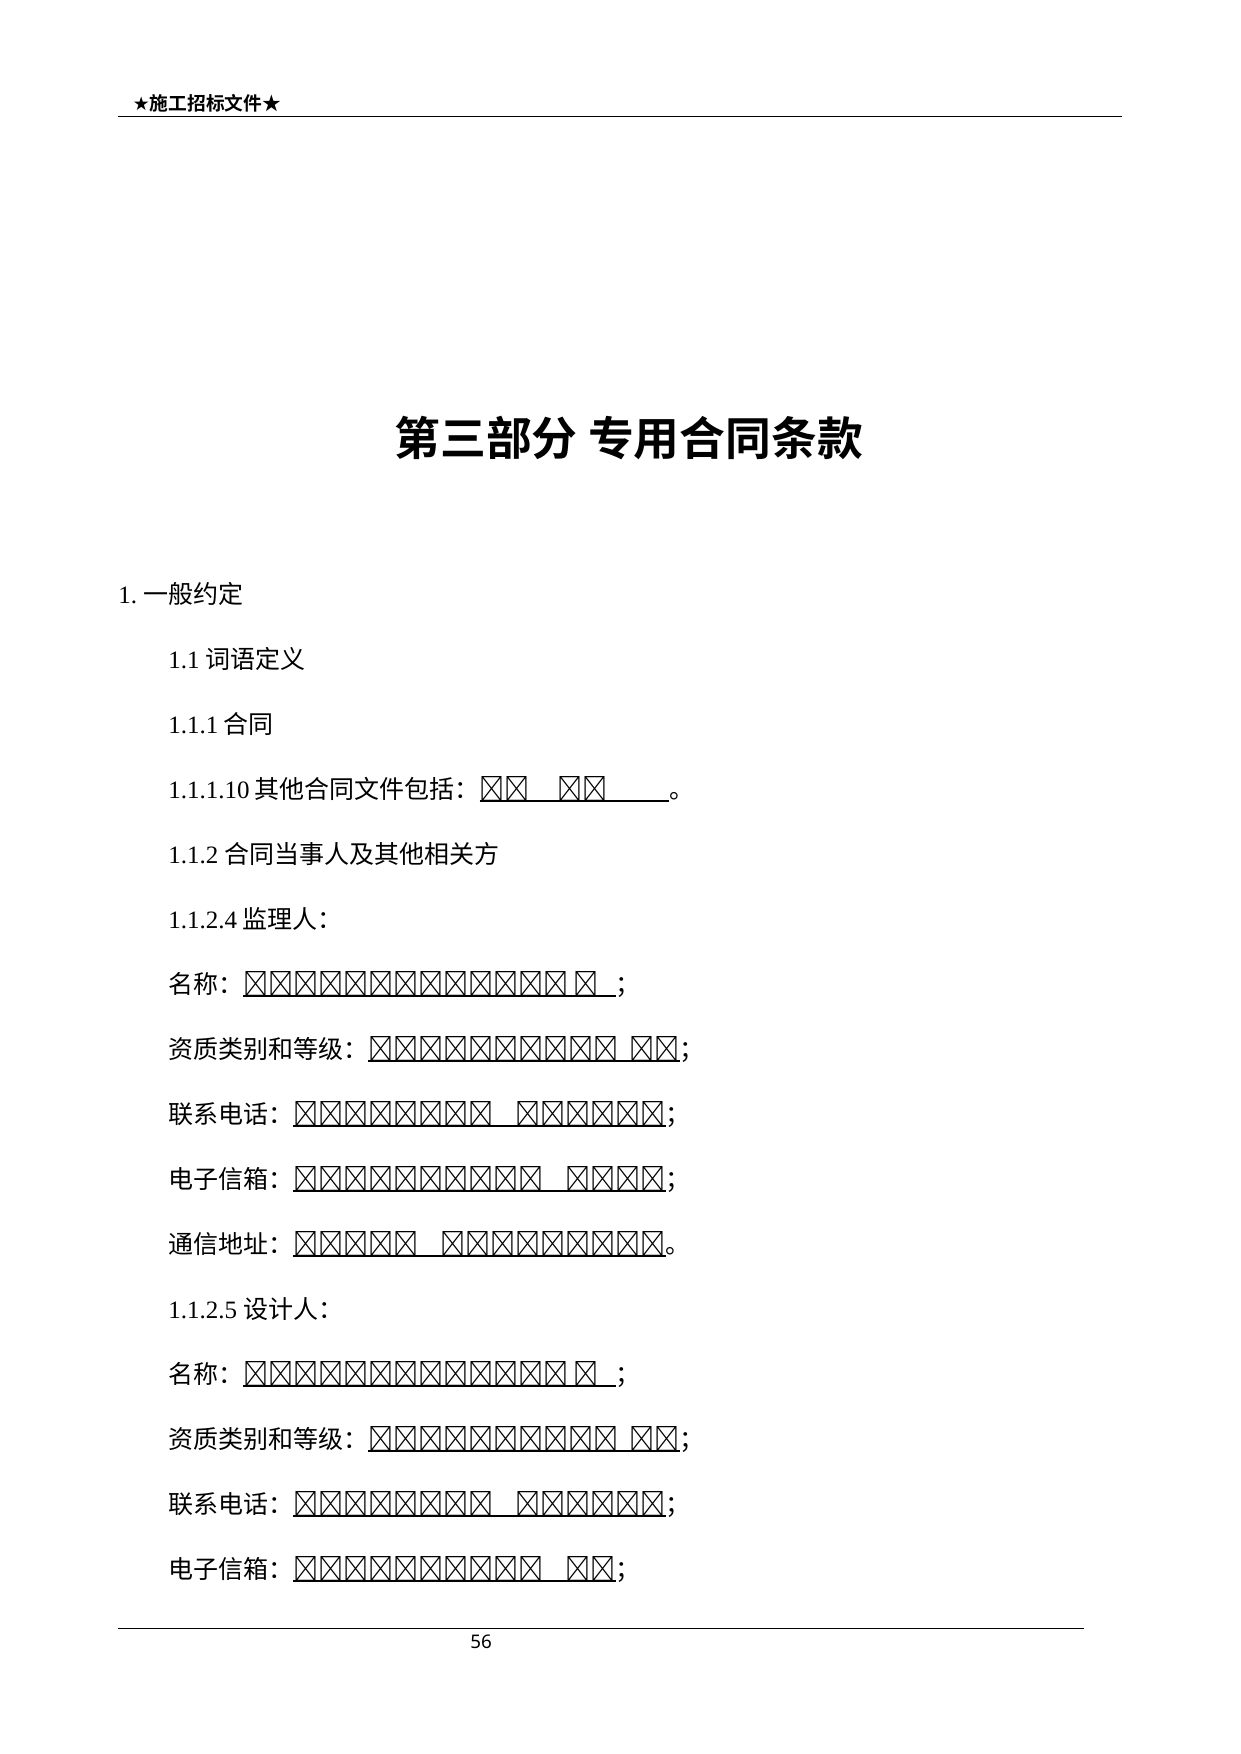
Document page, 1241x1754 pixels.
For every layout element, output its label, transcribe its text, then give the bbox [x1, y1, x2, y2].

text 1.1.1.10其他合同文件包括：  。 [118, 755, 1122, 820]
text 联系电话： ； [118, 1080, 1122, 1145]
text 1.1.2.5 设计人： [118, 1275, 1122, 1340]
text 1.1.2.4监理人： [118, 885, 1122, 950]
text 1.1.2 合同当事人及其他相关方 [118, 820, 1122, 885]
subtitle 第三部分 专用合同条款 [118, 387, 1122, 484]
text 电子信箱： ； [118, 1145, 1122, 1210]
text 1.1.1合同 [118, 690, 1122, 755]
subtitle 1. 一般约定 [118, 560, 1122, 625]
text 1.1 词语定义 [118, 625, 1122, 690]
text 资质类别和等级： ； [118, 1015, 1122, 1080]
text 联系电话： ； [118, 1470, 1122, 1535]
text 通信地址： 。 [118, 1210, 1122, 1275]
text 资质类别和等级： ； [118, 1405, 1122, 1470]
text 电子信箱： ； [118, 1535, 1122, 1600]
text 名称：  ； [118, 1340, 1122, 1405]
text 名称：  ； [118, 950, 1122, 1015]
